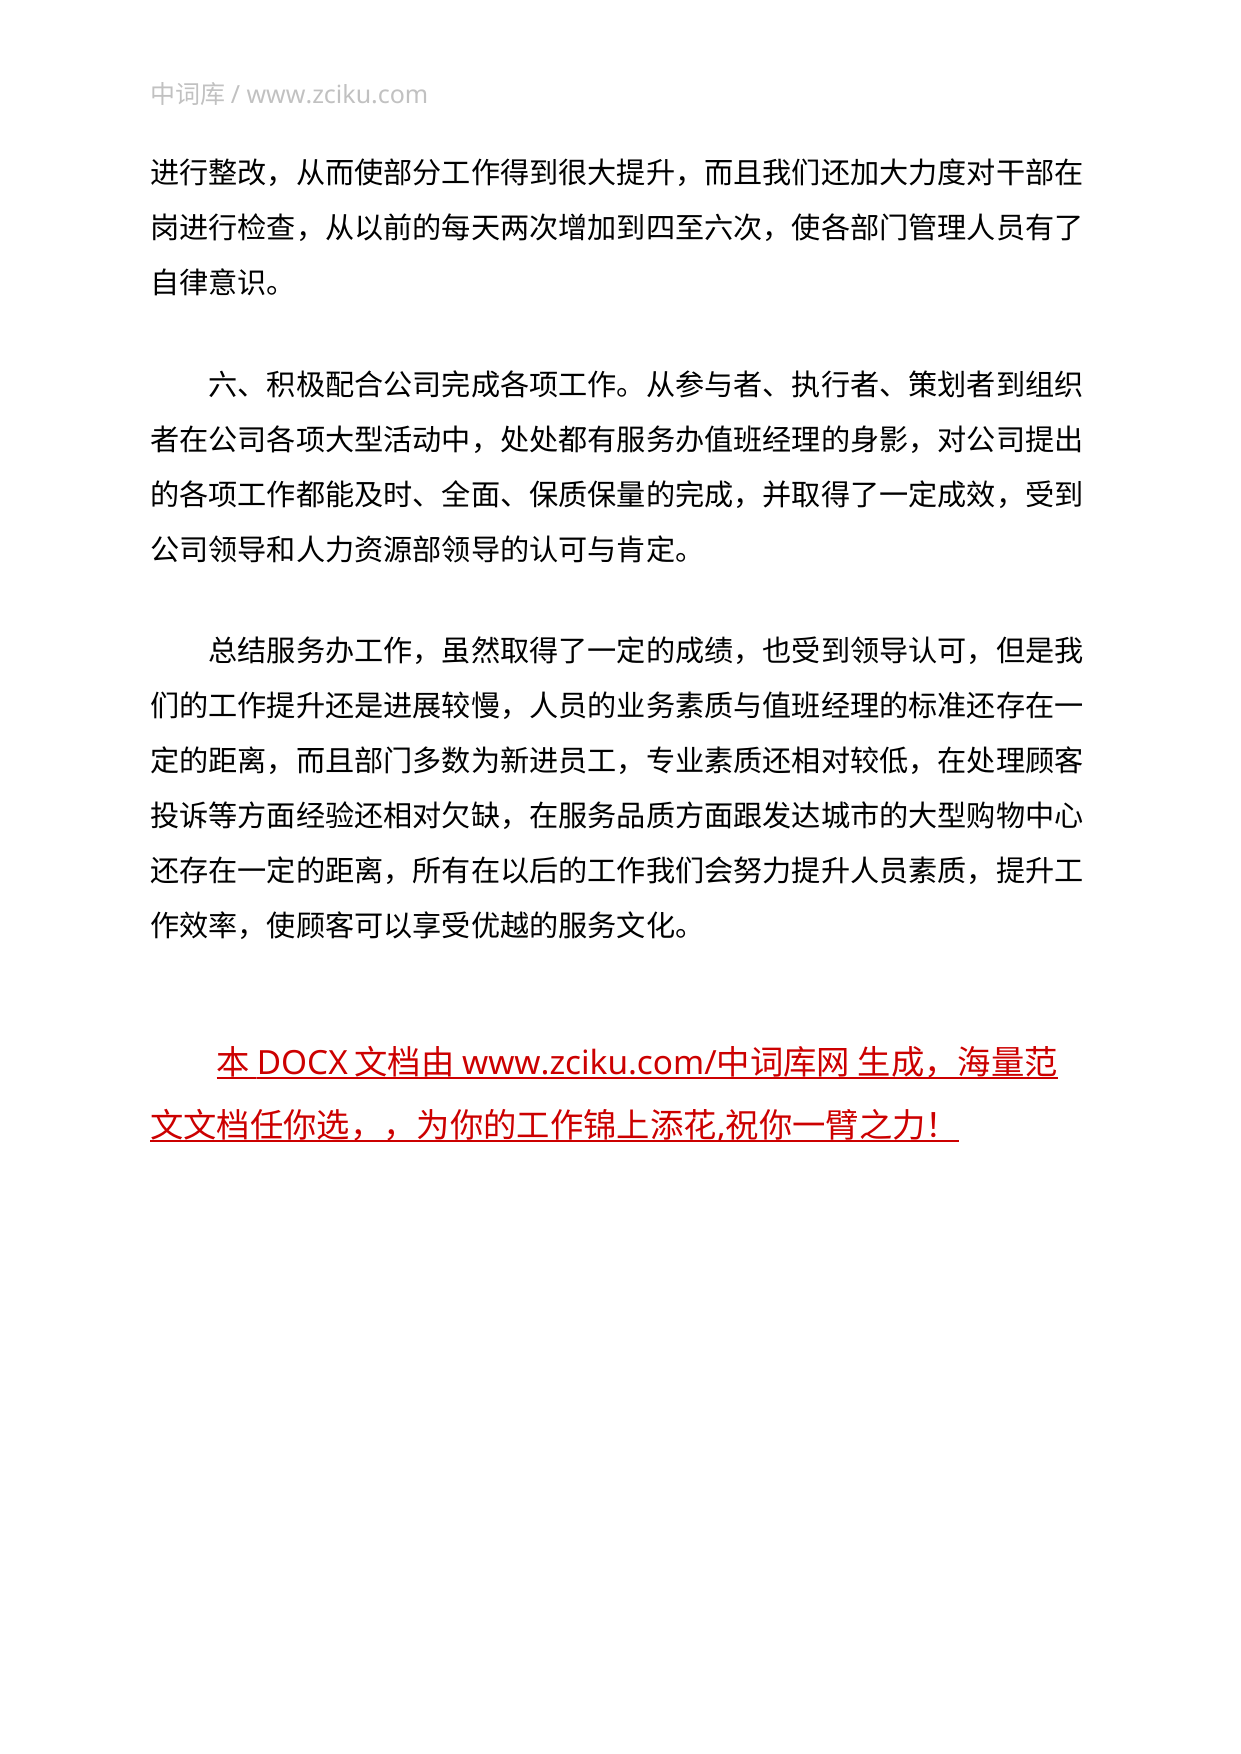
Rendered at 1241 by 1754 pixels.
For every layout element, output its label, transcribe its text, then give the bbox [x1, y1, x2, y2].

text 本DOCX文档由 www.zciku.com/中词库网 生成，海量范文文档任你选，，为你的工作锦上添花,祝你一臂之力！ [150, 1036, 1090, 1147]
text 总结服务办工作，虽然取得了一定的成绩，也受到领导认可，但是我们的工作提升还是进展较慢，人员的业务素质与值班经理的标准还存在一定的距离，而且部门多数为新进员工，专业素质还相对较低，在处理顾客投诉等方面经验还相对欠缺，在服务品质方面跟发达城市的大型购物中心还存在一定的距离，所有在以后的工作我们会努力提升人员素质，提升工作效率，使顾客可以享受优越的服务文化。 [150, 628, 1090, 945]
text 六、积极配合公司完成各项工作。从参与者、执行者、策划者到组织者在公司各项大型活动中，处处都有服务办值班经理的身影，对公司提出的各项工作都能及时、全面、保质保量的完成，并取得了一定成效，受到公司领导和人力资源部领导的认可与肯定。 [150, 362, 1090, 568]
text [150, 150, 1090, 302]
